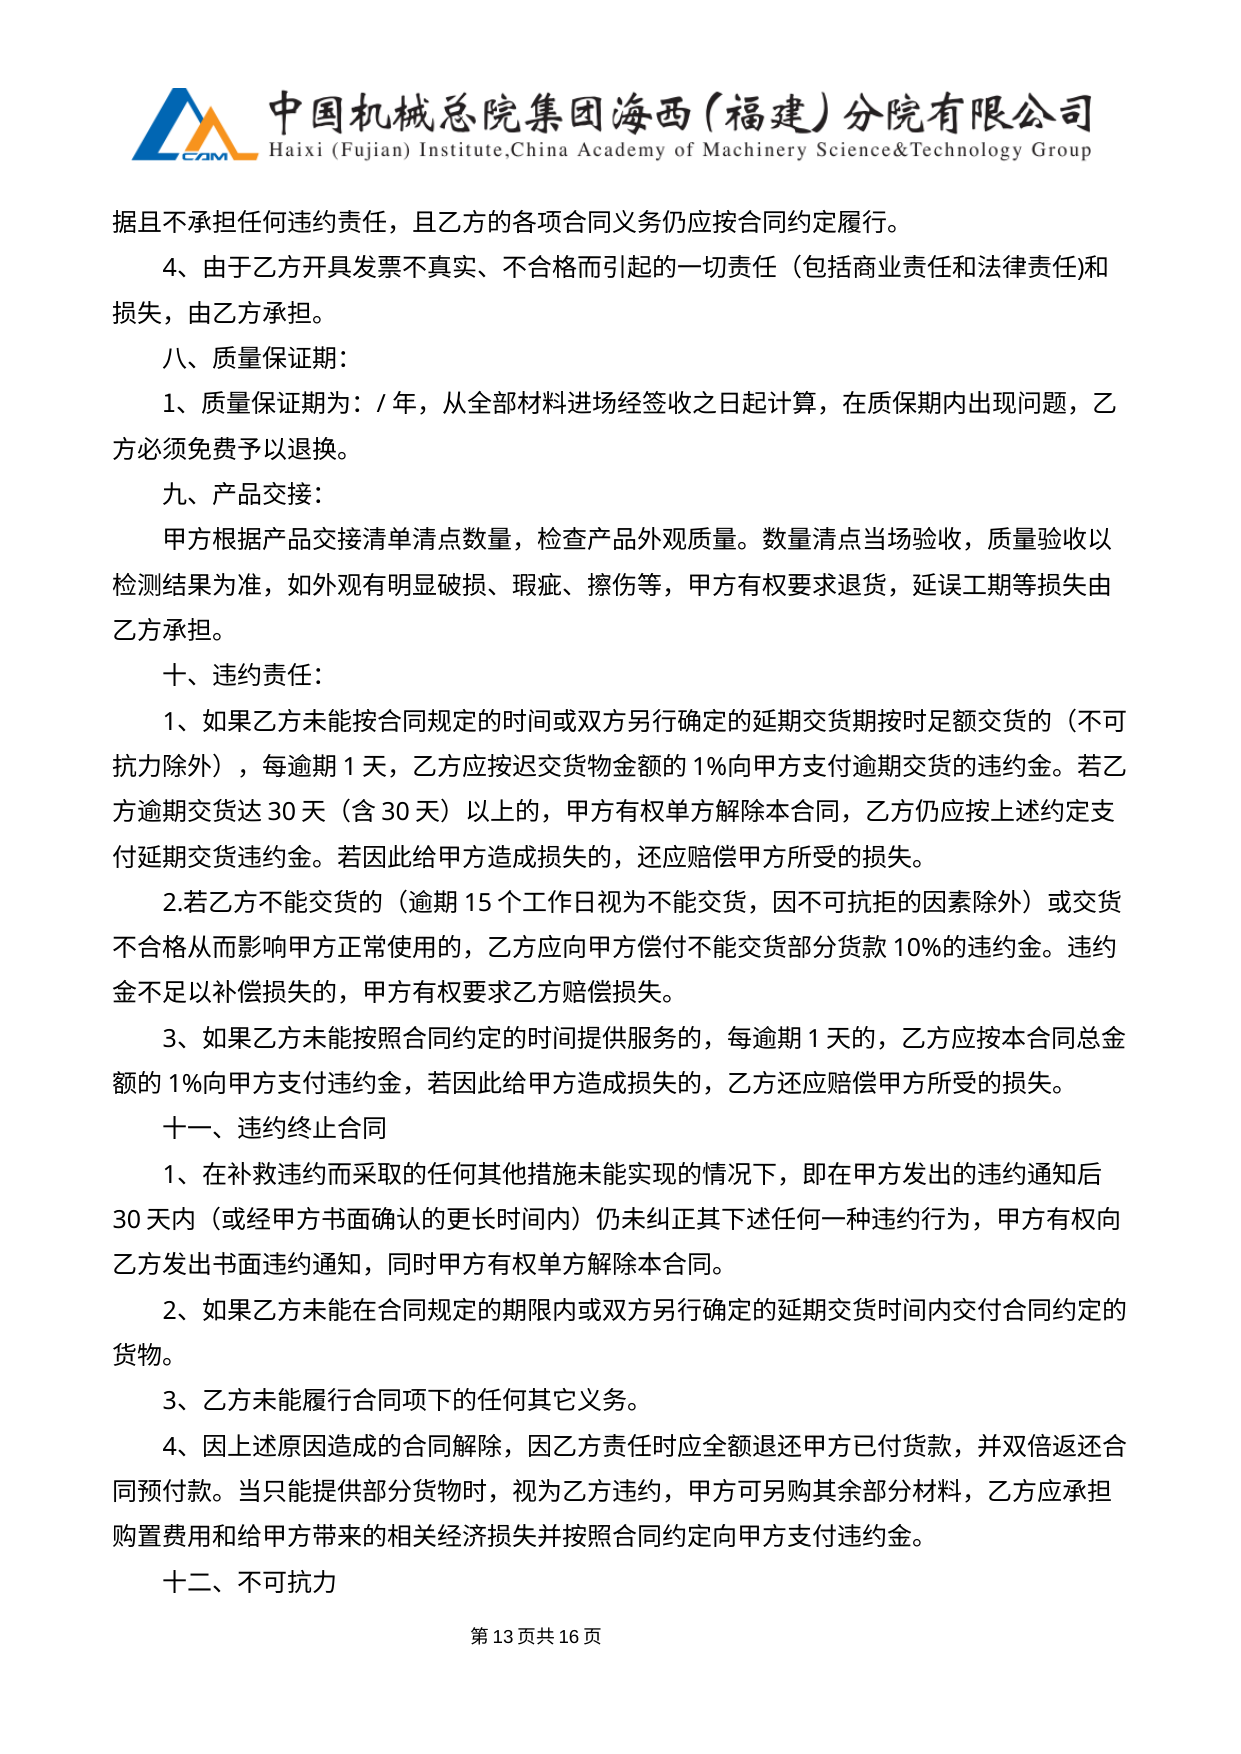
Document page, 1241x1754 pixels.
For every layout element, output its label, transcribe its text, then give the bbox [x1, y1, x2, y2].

text 3、乙方未能履行合同项下的任何其它义务。 [112, 1381, 1128, 1417]
text 十一、违约终止合同 [112, 1109, 1128, 1145]
text 4、由于乙方开具发票不真实、不合格而引起的一切责任（包括商业责任和法律责任)和损失，由乙方承担。 [112, 248, 1128, 329]
text 4、因上述原因造成的合同解除，因乙方责任时应全额退还甲方已付货款，并双倍返还合同预付款。当只能提供部分货物时，视为乙方违约，甲方可另购其余部分材料，乙方应承担购置费用和给甲方带来的相关经济损失并按照合同约定向甲方支付违约金。 [112, 1426, 1128, 1553]
text 十、违约责任： [112, 656, 1128, 692]
text 甲方根据产品交接清单清点数量，检查产品外观质量。数量清点当场验收，质量验收以检测结果为准，如外观有明显破损、瑕疵、擦伤等，甲方有权要求退货，延误工期等损失由乙方承担。 [112, 520, 1128, 647]
text 1、如果乙方未能按合同规定的时间或双方另行确定的延期交货期按时足额交货的（不可抗力除外），每逾期1天，乙方应按迟交货物金额的1%向甲方支付逾期交货的违约金。若乙方逾期交货达30天（含30天）以上的，甲方有权单方解除本合同，乙方仍应按上述约定支付延期交货违约金。若因此给甲方造成损失的，还应赔偿甲方所受的损失。 [112, 701, 1128, 873]
text 1、在补救违约而采取的任何其他措施未能实现的情况下，即在甲方发出的违约通知后30天内（或经甲方书面确认的更长时间内）仍未纠正其下述任何一种违约行为，甲方有权向乙方发出书面违约通知，同时甲方有权单方解除本合同。 [112, 1154, 1128, 1281]
text 3、如果乙方未能按照合同约定的时间提供服务的，每逾期1天的，乙方应按本合同总金额的1%向甲方支付违约金，若因此给甲方造成损失的，乙方还应赔偿甲方所受的损失。 [112, 1018, 1128, 1100]
text 3、如乙方不开具或开具不合格的发票，甲方有权迟延支付应付款项直至乙方开具合格票据且不承担任何违约责任，且乙方的各项合同义务仍应按合同约定履行。 [112, 203, 1128, 239]
text 十二、不可抗力 [112, 1562, 1128, 1598]
text 八、质量保证期： [112, 338, 1128, 375]
text 1、质量保证期为：/ 年，从全部材料进场经签收之日起计算，在质保期内出现问题，乙方必须免费予以退换。 [112, 384, 1128, 465]
text 2.若乙方不能交货的（逾期15个工作日视为不能交货，因不可抗拒的因素除外）或交货不合格从而影响甲方正常使用的，乙方应向甲方偿付不能交货部分货款10%的违约金。违约金不足以补偿损失的，甲方有权要求乙方赔偿损失。 [112, 882, 1128, 1009]
picture [112, 88, 1127, 185]
text 九、产品交接： [112, 474, 1128, 511]
text 2、如果乙方未能在合同规定的期限内或双方另行确定的延期交货时间内交付合同约定的货物。 [112, 1290, 1128, 1372]
